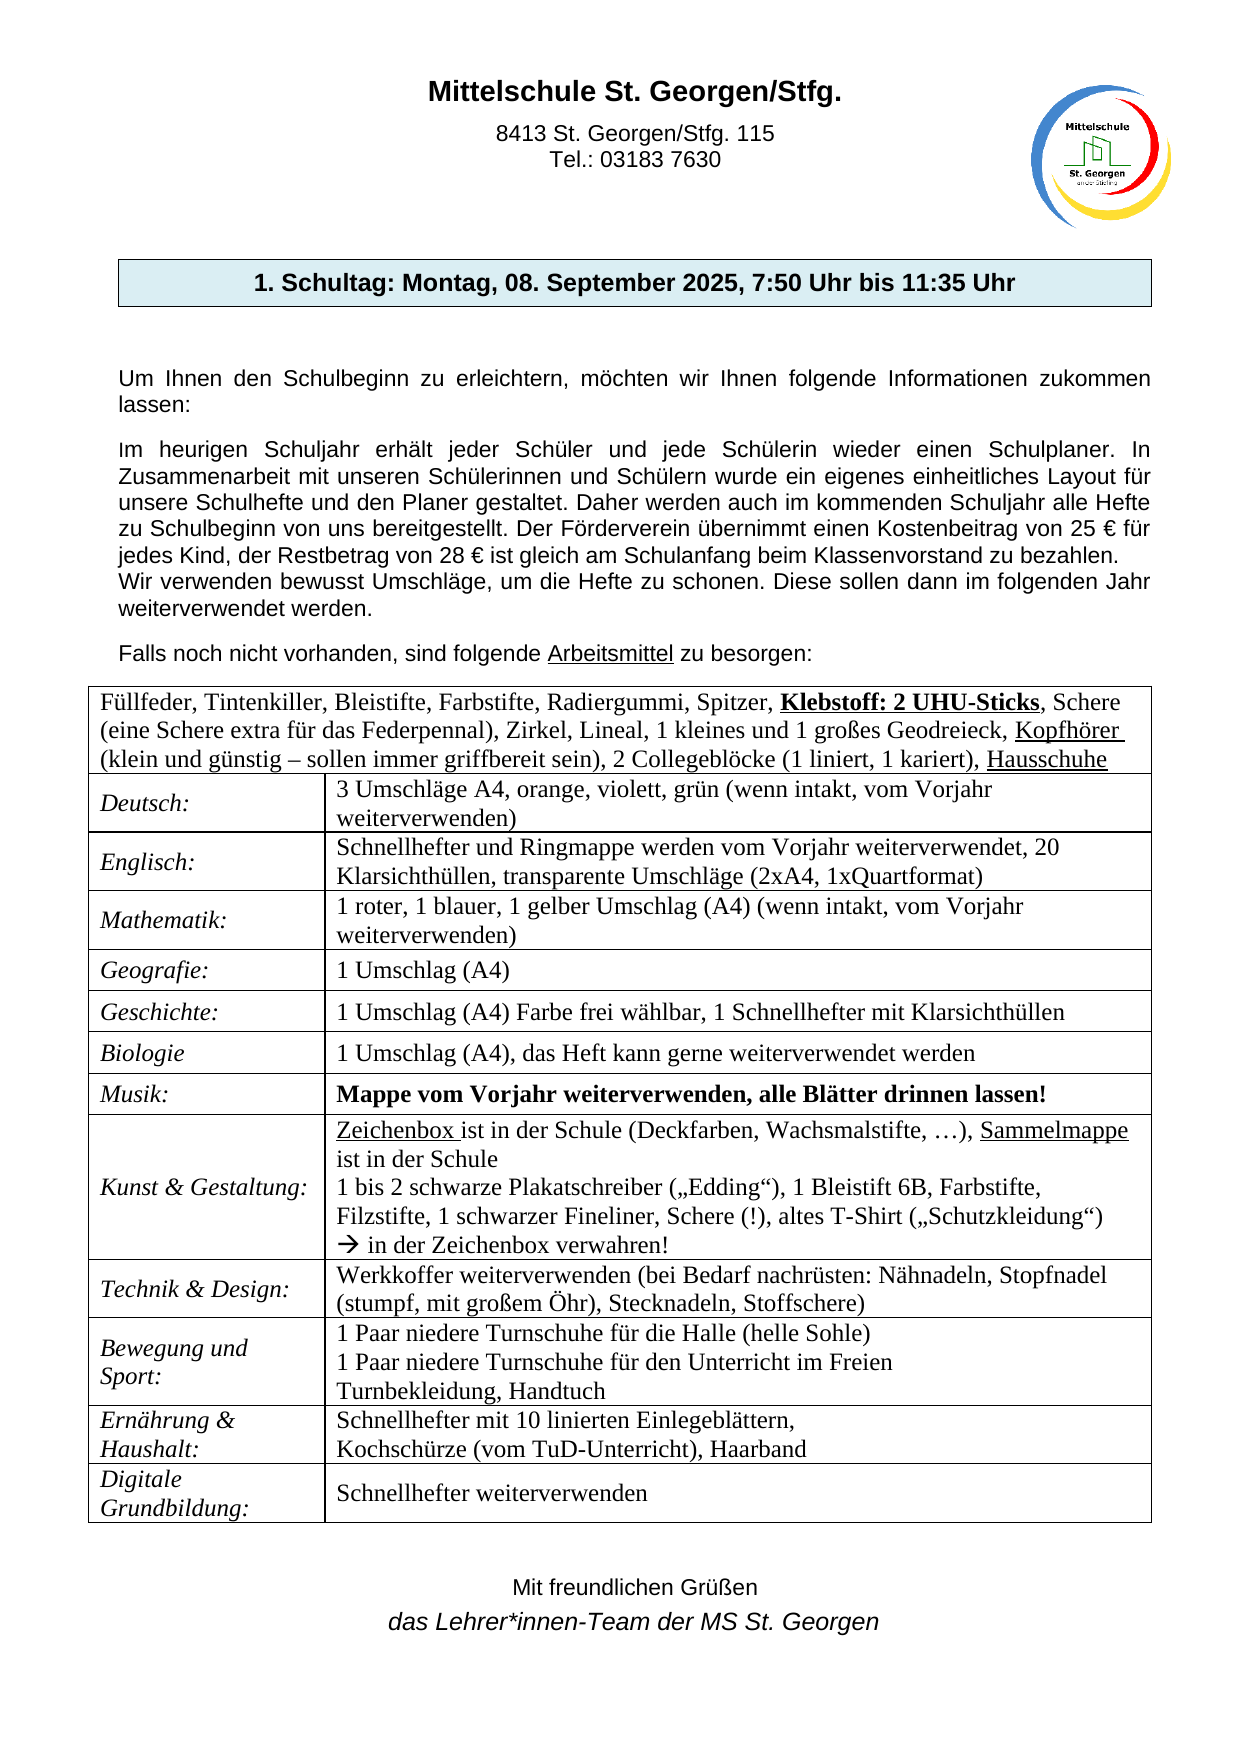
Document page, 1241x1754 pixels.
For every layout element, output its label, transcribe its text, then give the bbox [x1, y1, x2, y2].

text Im heurigen Schuljahr erhält jeder Schüler und jede Schülerin wieder einen Schulplaner. In Zusammenarbeit mit unseren Schülerinnen und Schülern wurde ein eigenes einheitliches Layout für unsere Schulhefte und den Planer gestaltet. Daher werden auch im kommenden Schuljahr alle Hefte zu Schulbeginn von uns bereitgestellt. Der Förderverein übernimmt einen Kostenbeitrag von 25 € für jedes Kind, der Restbetrag von 28 € ist gleich am Schulanfang beim Klassenvorstand zu bezahlen. [118, 436, 1152, 568]
table_cell 1 Umschlag (A4), das Heft kann gerne weiterverwendet werden [326, 1032, 1151, 1072]
table_cell Mathematik: [89, 891, 324, 948]
table_cell Bewegung und Sport: [89, 1318, 324, 1404]
table_cell 1 Paar niedere Turnschuhe für die Halle (helle Sohle) 1 Paar niedere Turnschuhe für den Unterricht im Freien Turnbekleidung, Handtuch [326, 1318, 1151, 1404]
table_header Mittelschule St. Georgen/Stfg. 8413 St. Georgen/Stfg. 115 Tel.: 03183 7630 [118, 74, 1017, 239]
table_header Füllfeder, Tintenkiller, Bleistifte, Farbstifte, Radiergummi, Spitzer, Klebstoff: 2 UHU-Sticks, Schere (eine Schere extra für das Federpennal), Zirkel, Lineal, 1 kleines und 1 großes Geodreieck, Kopfhörer (klein und günstig – sollen immer griffbereit sein), 2 Collegeblöcke (1 liniert, 1 kariert), Hausschuhe [89, 687, 1151, 773]
table_cell Schnellhefter weiterverwenden [326, 1464, 1151, 1522]
table_cell Werkkoffer weiterverwenden (bei Bedarf nachrüsten: Nähnadeln, Stopfnadel (stumpf, mit großem Öhr), Stecknadeln, Stoffschere) [326, 1260, 1151, 1317]
table_cell Musik: [89, 1074, 324, 1114]
table_cell Deutsch: [89, 774, 324, 831]
table_cell Digitale Grundbildung: [89, 1464, 324, 1522]
table_cell 1 Umschlag (A4) Farbe frei wählbar, 1 Schnellhefter mit Klarsichthüllen [326, 991, 1151, 1031]
table_cell Kunst & Gestaltung: [89, 1115, 324, 1259]
text das Lehrer*innen-Team der MS St. Georgen [118, 1607, 1152, 1636]
table_header 1. Schultag: Montag, 08. September 2025, 7:50 Uhr bis 11:35 Uhr [119, 260, 1151, 306]
table_cell 3 Umschläge A4, orange, violett, grün (wenn intakt, vom Vorjahr weiterverwenden) [326, 774, 1151, 831]
text Mit freundlichen Grüßen [118, 1574, 1152, 1601]
table_cell Schnellhefter und Ringmappe werden vom Vorjahr weiterverwendet, 20 Klarsichthüllen, transparente Umschläge (2xA4, 1xQuartformat) [326, 833, 1151, 890]
table_cell Biologie [89, 1032, 324, 1072]
text Um Ihnen den Schulbeginn zu erleichtern, möchten wir Ihnen folgende Informationen zukommen lassen: [118, 364, 1152, 417]
table_cell Technik & Design: [89, 1260, 324, 1317]
table_cell Ernährung & Haushalt: [89, 1406, 324, 1463]
text Wir verwenden bewusst Umschläge, um die Hefte zu schonen. Diese sollen dann im folgenden Jahr weiterverwendet werden. [118, 568, 1152, 621]
table_cell Englisch: [89, 833, 324, 890]
table_cell 1 Umschlag (A4) [326, 950, 1151, 990]
table_cell Geografie: [89, 950, 324, 990]
text Falls noch nicht vorhanden, sind folgende Arbeitsmittel zu besorgen: [118, 640, 1152, 666]
table_cell Geschichte: [89, 991, 324, 1031]
picture [1017, 73, 1183, 240]
table_cell Schnellhefter mit 10 linierten Einlegeblättern, Kochschürze (vom TuD-Unterricht), Haarband [326, 1406, 1151, 1463]
table_cell Zeichenbox ist in der Schule (Deckfarben, Wachsmalstifte, …), Sammelmappe ist in der Schule 1 bis 2 schwarze Plakatschreiber („Edding“), 1 Bleistift 6B, Farbstifte, Filzstifte, 1 schwarzer Fineliner, Schere (!), altes T-Shirt („Schutzkleidung“) in der Zeichenbox verwahren! [326, 1115, 1151, 1259]
table_cell Mappe vom Vorjahr weiterverwenden, alle Blätter drinnen lassen! [326, 1074, 1151, 1114]
table_cell 1 roter, 1 blauer, 1 gelber Umschlag (A4) (wenn intakt, vom Vorjahr weiterverwenden) [326, 891, 1151, 948]
